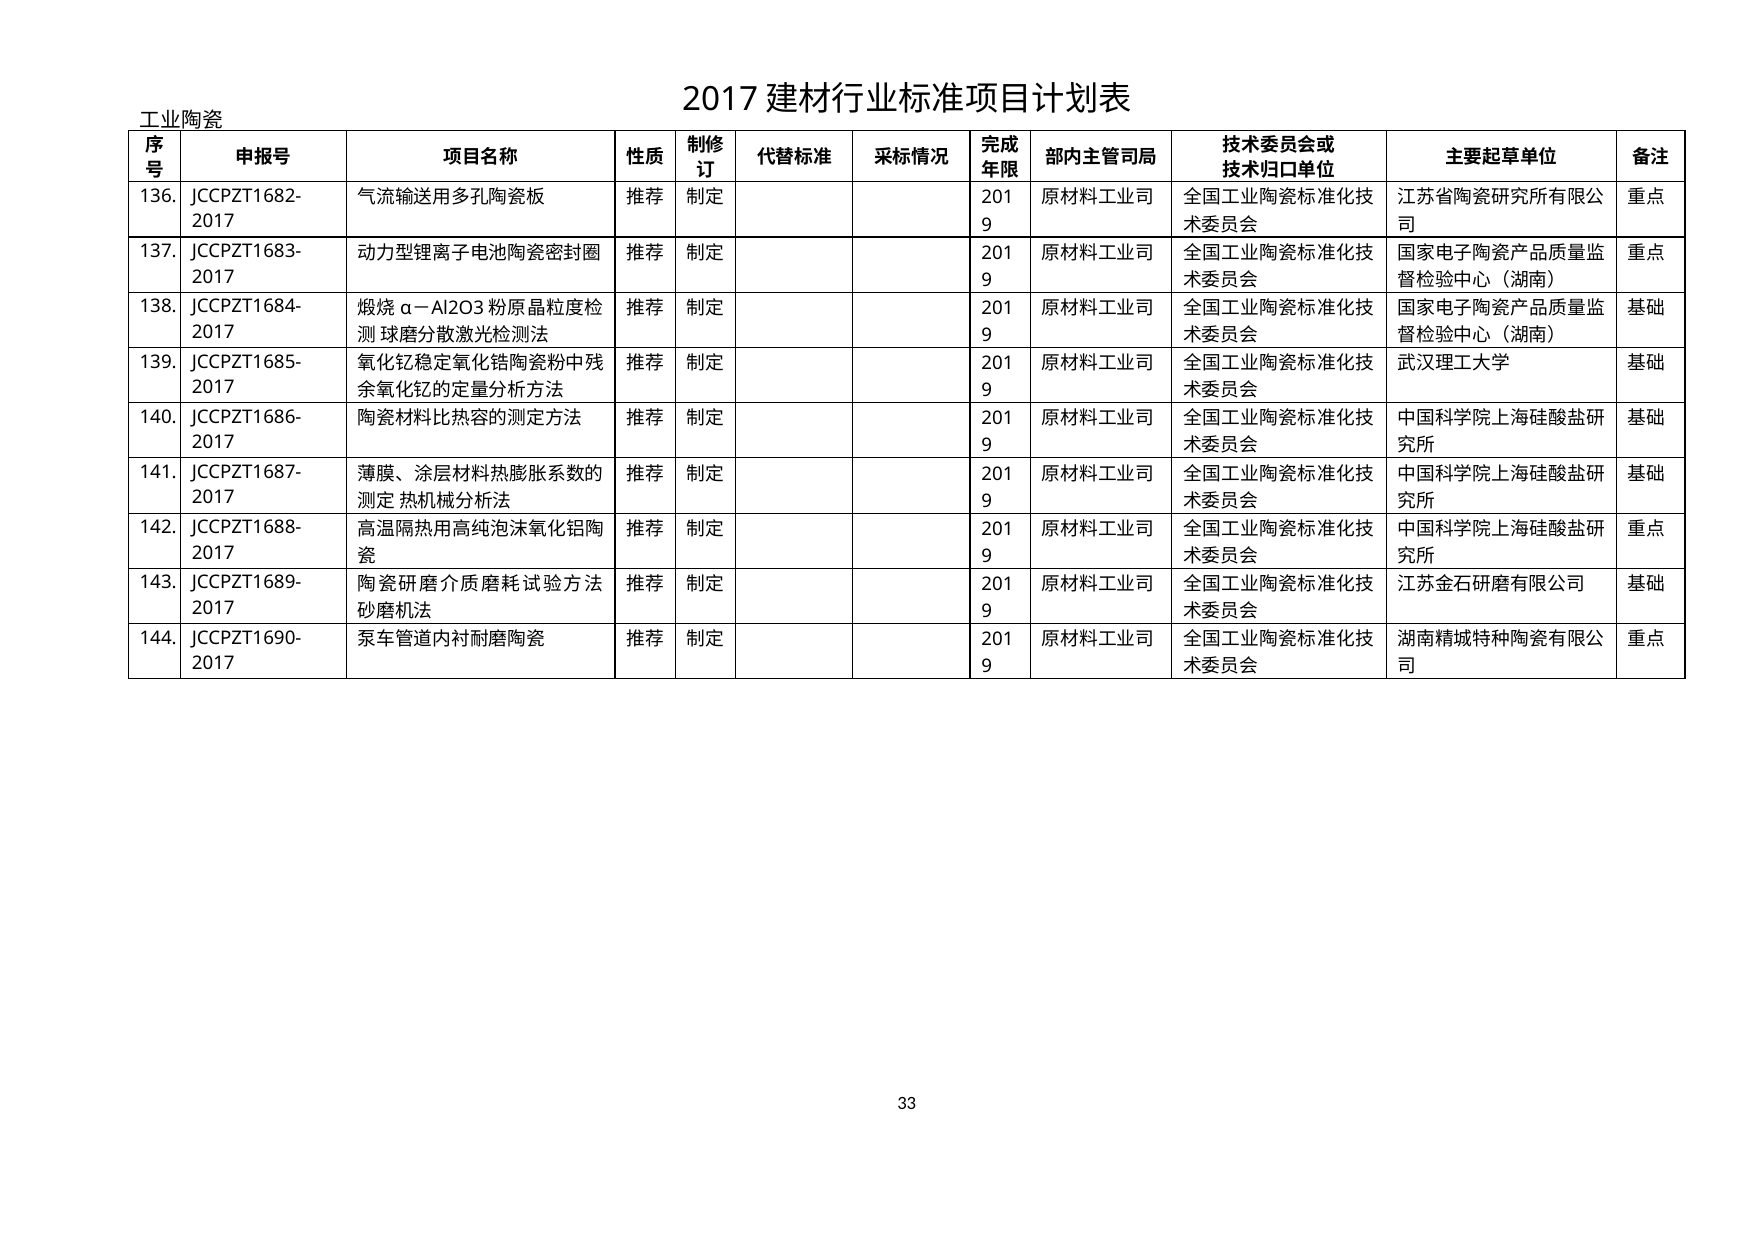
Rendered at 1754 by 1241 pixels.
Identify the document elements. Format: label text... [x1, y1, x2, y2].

table_cell 原材料工业司 [1031, 514, 1171, 568]
table_cell [853, 458, 969, 512]
table_cell [853, 238, 969, 292]
table_cell JCCPZT1688-2017 [181, 514, 346, 568]
table_cell 全国工业陶瓷标准化技术委员会 [1172, 403, 1386, 457]
table_cell 全国工业陶瓷标准化技术委员会 [1172, 348, 1386, 402]
table_cell 代替标准 [736, 131, 852, 181]
table_cell 2019 [971, 403, 1030, 457]
table_cell 全国工业陶瓷标准化技术委员会 [1172, 569, 1386, 623]
table_cell 推荐 [616, 569, 675, 623]
table_cell JCCPZT1685-2017 [181, 348, 346, 402]
table_cell 制定 [676, 293, 735, 347]
table_cell 技术委员会或 技术归口单位 [1172, 131, 1386, 181]
table_cell [853, 403, 969, 457]
table_cell 全国工业陶瓷标准化技术委员会 [1172, 182, 1386, 236]
table_cell JCCPZT1682-2017 [181, 182, 346, 236]
table_cell [853, 293, 969, 347]
table_cell [129, 569, 180, 623]
table_cell 制定 [676, 624, 735, 678]
table_cell [129, 238, 180, 292]
table_cell 基础 [1617, 403, 1684, 457]
table_cell [129, 182, 180, 236]
table_cell 制修 订 [676, 131, 735, 181]
table_cell [129, 624, 180, 678]
table_cell 基础 [1617, 293, 1684, 347]
table_cell 江苏省陶瓷研究所有限公司 [1387, 182, 1616, 236]
table_cell 部内主管司局 [1031, 131, 1171, 181]
table_cell 重点 [1617, 238, 1684, 292]
table_cell 煅烧α－Al2O3粉原晶粒度检测 球磨分散激光检测法 [347, 293, 614, 347]
table_cell 2019 [971, 624, 1030, 678]
table_cell 序号 [129, 131, 180, 181]
table_cell 推荐 [616, 514, 675, 568]
table_cell 原材料工业司 [1031, 624, 1171, 678]
table_cell [853, 624, 969, 678]
table_cell [129, 458, 180, 512]
table_cell 推荐 [616, 348, 675, 402]
table_cell 动力型锂离子电池陶瓷密封圈 [347, 238, 614, 292]
table_cell 项目名称 [347, 131, 614, 181]
table_cell 采标情况 [853, 131, 969, 181]
table_cell 推荐 [616, 293, 675, 347]
table_cell 原材料工业司 [1031, 348, 1171, 402]
table_cell 高温隔热用高纯泡沫氧化铝陶瓷 [347, 514, 614, 568]
table_cell 性质 [616, 131, 675, 181]
table_cell 2019 [971, 293, 1030, 347]
table_cell 推荐 [616, 403, 675, 457]
table_cell [736, 569, 852, 623]
table_cell 2019 [971, 569, 1030, 623]
table_cell 泵车管道内衬耐磨陶瓷 [347, 624, 614, 678]
table_cell 湖南精城特种陶瓷有限公司 [1387, 624, 1616, 678]
table_cell 陶瓷材料比热容的测定方法 [347, 403, 614, 457]
table_cell [736, 403, 852, 457]
table_cell 重点 [1617, 514, 1684, 568]
table_cell 全国工业陶瓷标准化技术委员会 [1172, 293, 1386, 347]
table_cell [853, 182, 969, 236]
table_cell 基础 [1617, 348, 1684, 402]
table_cell [736, 238, 852, 292]
table_cell 陶瓷研磨介质磨耗试验方法 砂磨机法 [347, 569, 614, 623]
table_cell 全国工业陶瓷标准化技术委员会 [1172, 624, 1386, 678]
table_cell [736, 348, 852, 402]
table_cell 国家电子陶瓷产品质量监督检验中心（湖南） [1387, 238, 1616, 292]
table_cell 全国工业陶瓷标准化技术委员会 [1172, 238, 1386, 292]
table_cell [736, 293, 852, 347]
table_cell 原材料工业司 [1031, 569, 1171, 623]
table_cell [853, 348, 969, 402]
table_cell [129, 403, 180, 457]
table_cell 申报号 [181, 131, 346, 181]
table_cell JCCPZT1684-2017 [181, 293, 346, 347]
table_cell JCCPZT1690-2017 [181, 624, 346, 678]
table_cell 原材料工业司 [1031, 403, 1171, 457]
table_cell 制定 [676, 403, 735, 457]
table_cell 备注 [1617, 131, 1684, 181]
table_cell 全国工业陶瓷标准化技术委员会 [1172, 458, 1386, 512]
table_cell 江苏金石研磨有限公司 [1387, 569, 1616, 623]
table_cell 中国科学院上海硅酸盐研究所 [1387, 458, 1616, 512]
table_cell [129, 293, 180, 347]
table_cell 2019 [971, 348, 1030, 402]
table_cell 全国工业陶瓷标准化技术委员会 [1172, 514, 1386, 568]
table_cell [853, 569, 969, 623]
table_cell 主要起草单位 [1387, 131, 1616, 181]
table_cell 制定 [676, 348, 735, 402]
table_cell 2019 [971, 182, 1030, 236]
table_cell 制定 [676, 514, 735, 568]
table_cell 制定 [676, 182, 735, 236]
table_cell 推荐 [616, 624, 675, 678]
table_cell [129, 514, 180, 568]
table_cell [129, 348, 180, 402]
table_cell 原材料工业司 [1031, 293, 1171, 347]
table_cell 基础 [1617, 569, 1684, 623]
table_cell JCCPZT1689-2017 [181, 569, 346, 623]
table_cell [736, 458, 852, 512]
table_cell 制定 [676, 458, 735, 512]
table_cell 推荐 [616, 458, 675, 512]
table_cell JCCPZT1686-2017 [181, 403, 346, 457]
table_cell [853, 514, 969, 568]
table_cell [736, 624, 852, 678]
table_cell 气流输送用多孔陶瓷板 [347, 182, 614, 236]
table_cell 中国科学院上海硅酸盐研究所 [1387, 514, 1616, 568]
table_cell 推荐 [616, 238, 675, 292]
table_cell 2019 [971, 514, 1030, 568]
table_cell 2019 [971, 458, 1030, 512]
table_cell [736, 514, 852, 568]
table_cell JCCPZT1683-2017 [181, 238, 346, 292]
table_cell 基础 [1617, 458, 1684, 512]
table_cell 重点 [1617, 624, 1684, 678]
table_cell JCCPZT1687-2017 [181, 458, 346, 512]
table_cell 原材料工业司 [1031, 458, 1171, 512]
table_cell 重点 [1617, 182, 1684, 236]
table_cell [736, 182, 852, 236]
table_cell 制定 [676, 238, 735, 292]
table_cell 氧化钇稳定氧化锆陶瓷粉中残余氧化钇的定量分析方法 [347, 348, 614, 402]
table_cell 原材料工业司 [1031, 238, 1171, 292]
table_cell 推荐 [616, 182, 675, 236]
table_cell 完成 年限 [971, 131, 1030, 181]
table_cell 中国科学院上海硅酸盐研究所 [1387, 403, 1616, 457]
table_cell 2019 [971, 238, 1030, 292]
table_cell 武汉理工大学 [1387, 348, 1616, 402]
table_header 2017建材行业标准项目计划表 工业陶瓷 [128, 91, 1685, 130]
table_cell 原材料工业司 [1031, 182, 1171, 236]
table_cell 薄膜、涂层材料热膨胀系数的测定 热机械分析法 [347, 458, 614, 512]
table_cell 制定 [676, 569, 735, 623]
table_cell 国家电子陶瓷产品质量监督检验中心（湖南） [1387, 293, 1616, 347]
